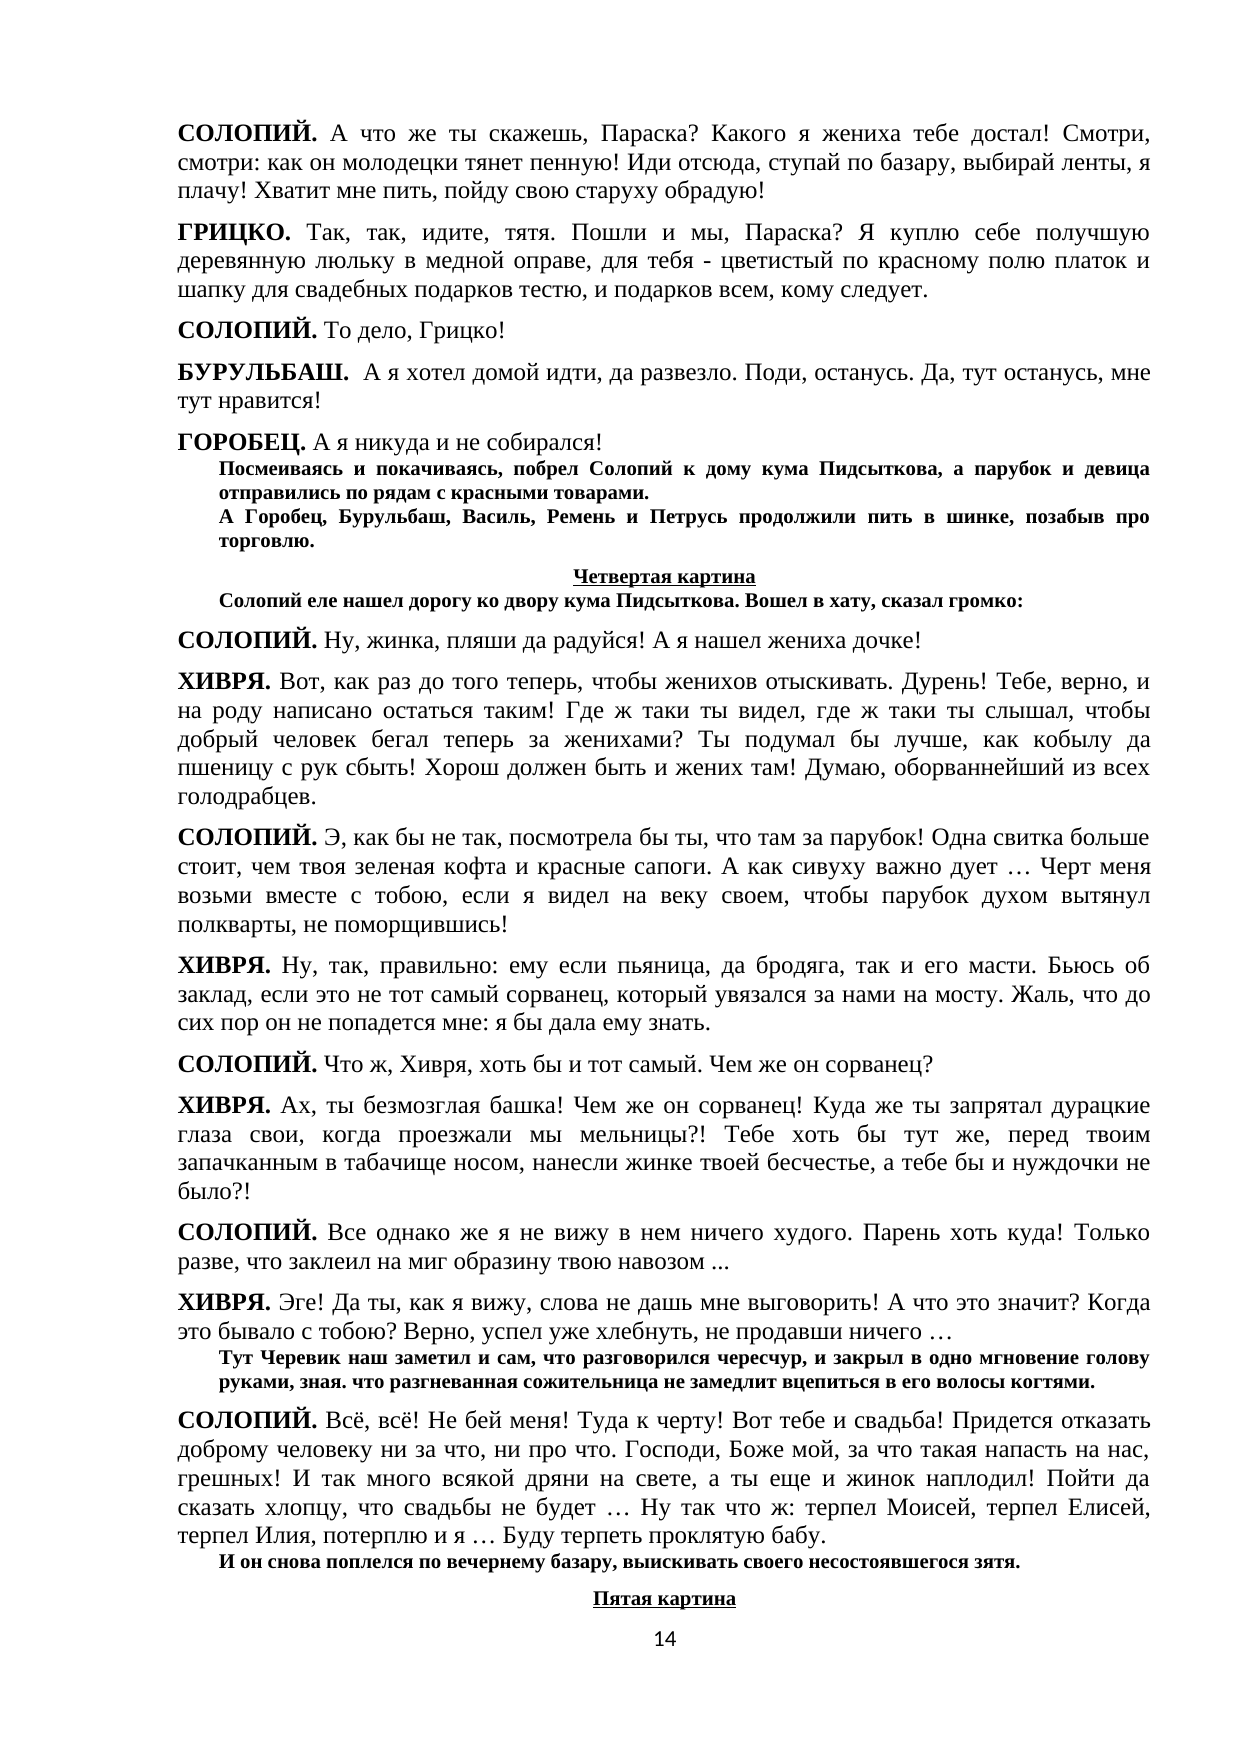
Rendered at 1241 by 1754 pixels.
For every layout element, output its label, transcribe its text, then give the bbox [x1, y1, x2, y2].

text Четвертая картина [177, 564, 1152, 588]
text Посмеиваясь и покачиваясь, побрел Солопий к дому кума Пидсыткова, а парубок и девица отправились по рядам с красными товарами. [218, 456, 1152, 504]
text СОЛОПИЙ. Всё, всё! Не бей меня! Туда к черту! Вот тебе и свадьба! Придется отказать доброму человеку ни за что, ни про что. Господи, Боже мой, за что такая напасть на нас, грешных! И так много всякой дряни на свете, а ты еще и жинок наплодил! Пойти да сказать хлопцу, что свадьбы не будет … Ну так что ж: терпел Моисей, терпел Елисей, терпел Илия, потерплю и я … Буду терпеть проклятую бабу. [177, 1406, 1152, 1549]
text Солопий еле нашел дорогу ко двору кума Пидсыткова. Вошел в хату, сказал громко: [218, 588, 1152, 612]
text А Горобец, Бурульбаш, Василь, Ремень и Петрусь продолжили пить в шинке, позабыв про торговлю. [218, 504, 1152, 552]
text ХИВРЯ. Ах, ты безмозглая башка! Чем же он сорванец! Куда же ты запрятал дурацкие глаза свои, когда проезжали мы мельницы?! Тебе хоть бы тут же, перед твоим запачканным в табачище носом, нанесли жинке твоей бесчестье, а тебе бы и нуждочки не было?! [177, 1090, 1152, 1205]
text СОЛОПИЙ. То дело, Грицко! [177, 316, 1152, 344]
text СОЛОПИЙ. Ну, жинка, пляши да радуйся! А я нашел жениха дочке! [177, 625, 1152, 654]
text Тут Черевик наш заметил и сам, что разговорился чересчур, и закрыл в одно мгновение голову руками, зная. что разгневанная сожительница не замедлит вцепиться в его волосы когтями. [218, 1345, 1152, 1393]
text СОЛОПИЙ. Все однако же я не вижу в нем ничего худого. Парень хоть куда! Только разве, что заклеил на миг образину твою навозом ... [177, 1217, 1152, 1275]
text И он снова поплелся по вечернему базару, выискивать своего несостоявшегося зятя. [218, 1549, 1152, 1573]
text БУРУЛЬБАШ. А я хотел домой идти, да развезло. Поди, останусь. Да, тут останусь, мне тут нравится! [177, 357, 1152, 414]
text СОЛОПИЙ. А что же ты скажешь, Параска? Какого я жениха тебе достал! Смотри, смотри: как он молодецки тянет пенную! Иди отсюда, ступай по базару, выбирай ленты, я плачу! Хватит мне пить, пойду свою старуху обрадую! [177, 118, 1152, 204]
text СОЛОПИЙ. Э, как бы не так, посмотрела бы ты, что там за парубок! Одна свитка больше стоит, чем твоя зеленая кофта и красные сапоги. А как сивуху важно дует … Черт меня возьми вместе с тобою, если я видел на веку своем, чтобы парубок духом вытянул полкварты, не поморщившись! [177, 822, 1152, 937]
text ХИВРЯ. Ну, так, правильно: ему если пьяница, да бродяга, так и его масти. Бьюсь об заклад, если это не тот самый сорванец, который увязался за нами на мосту. Жаль, что до сих пор он не попадется мне: я бы дала ему знать. [177, 950, 1152, 1036]
text ХИВРЯ. Эге! Да ты, как я вижу, слова не дашь мне выговорить! А что это значит? Когда это бывало с тобою? Верно, успел уже хлебнуть, не продавши ничего … [177, 1287, 1152, 1345]
text Пятая картина [177, 1586, 1152, 1610]
text СОЛОПИЙ. Что ж, Хивря, хоть бы и тот самый. Чем же он сорванец? [177, 1049, 1152, 1077]
text ГОРОБЕЦ. А я никуда и не собирался! [177, 427, 1152, 456]
text ГРИЦКО. Так, так, идите, тятя. Пошли и мы, Параска? Я куплю себе получшую деревянную люльку в медной оправе, для тебя - цветистый по красному полю платок и шапку для свадебных подарков тестю, и подарков всем, кому следует. [177, 217, 1152, 303]
text ХИВРЯ. Вот, как раз до того теперь, чтобы женихов отыскивать. Дурень! Тебе, верно, и на роду написано остаться таким! Где ж таки ты видел, где ж таки ты слышал, чтобы добрый человек бегал теперь за женихами? Ты подумал бы лучше, как кобылу да пшеницу с рук сбыть! Хорош должен быть и жених там! Думаю, оборваннейший из всех голодрабцев. [177, 666, 1152, 810]
